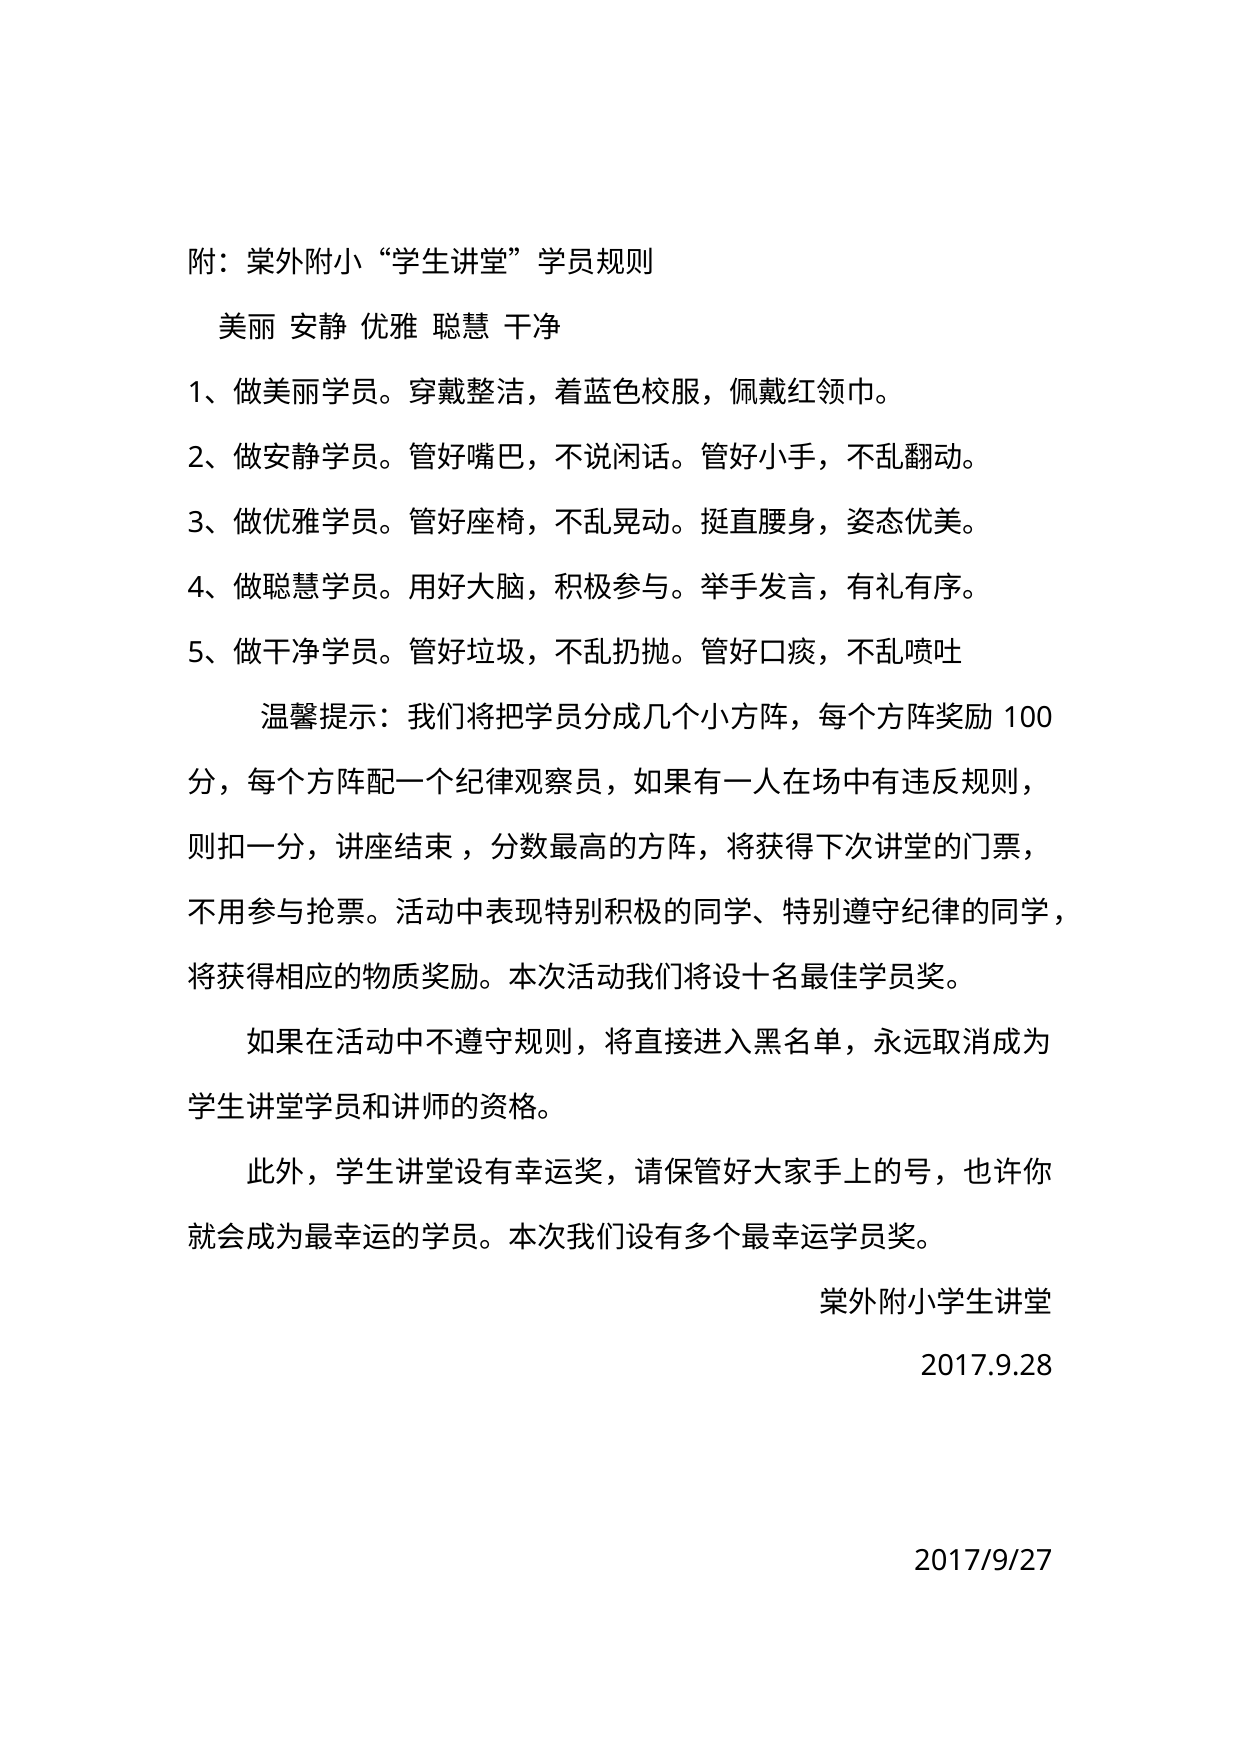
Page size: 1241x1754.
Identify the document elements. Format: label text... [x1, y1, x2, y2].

text 4、做聪慧学员。用好大脑，积极参与。举手发言，有礼有序。 [187, 552, 1053, 617]
text 2017/9/27 [187, 1527, 1053, 1592]
text 棠外附小学生讲堂 [187, 1267, 1053, 1332]
text 如果在活动中不遵守规则，将直接进入黑名单，永远取消成为学生讲堂学员和讲师的资格。 [187, 1007, 1053, 1137]
text 美丽 安静 优雅 聪慧 干净 [187, 292, 1053, 357]
text 此外，学生讲堂设有幸运奖，请保管好大家手上的号，也许你就会成为最幸运的学员。本次我们设有多个最幸运学员奖。 [187, 1137, 1053, 1267]
text 1、做美丽学员。穿戴整洁，着蓝色校服，佩戴红领巾。 [187, 357, 1053, 422]
text 附：棠外附小“学生讲堂”学员规则 [187, 227, 1053, 292]
text 2、做安静学员。管好嘴巴，不说闲话。管好小手，不乱翻动。 [187, 422, 1053, 487]
text 3、做优雅学员。管好座椅，不乱晃动。挺直腰身，姿态优美。 [187, 487, 1053, 552]
text 温馨提示：我们将把学员分成几个小方阵，每个方阵奖励100分，每个方阵配一个纪律观察员，如果有一人在场中有违反规则，则扣一分，讲座结束 ，分数最高的方阵，将获得下次讲堂的门票，不用参与抢票。活动中表现特别积极的同学、特别遵守纪律的同学，将获得相应的物质奖励。本次活动我们将设十名最佳学员奖。 [187, 682, 1053, 1007]
text 2017.9.28 [187, 1332, 1053, 1397]
text 5、做干净学员。管好垃圾，不乱扔抛。管好口痰，不乱喷吐 [187, 617, 1053, 682]
